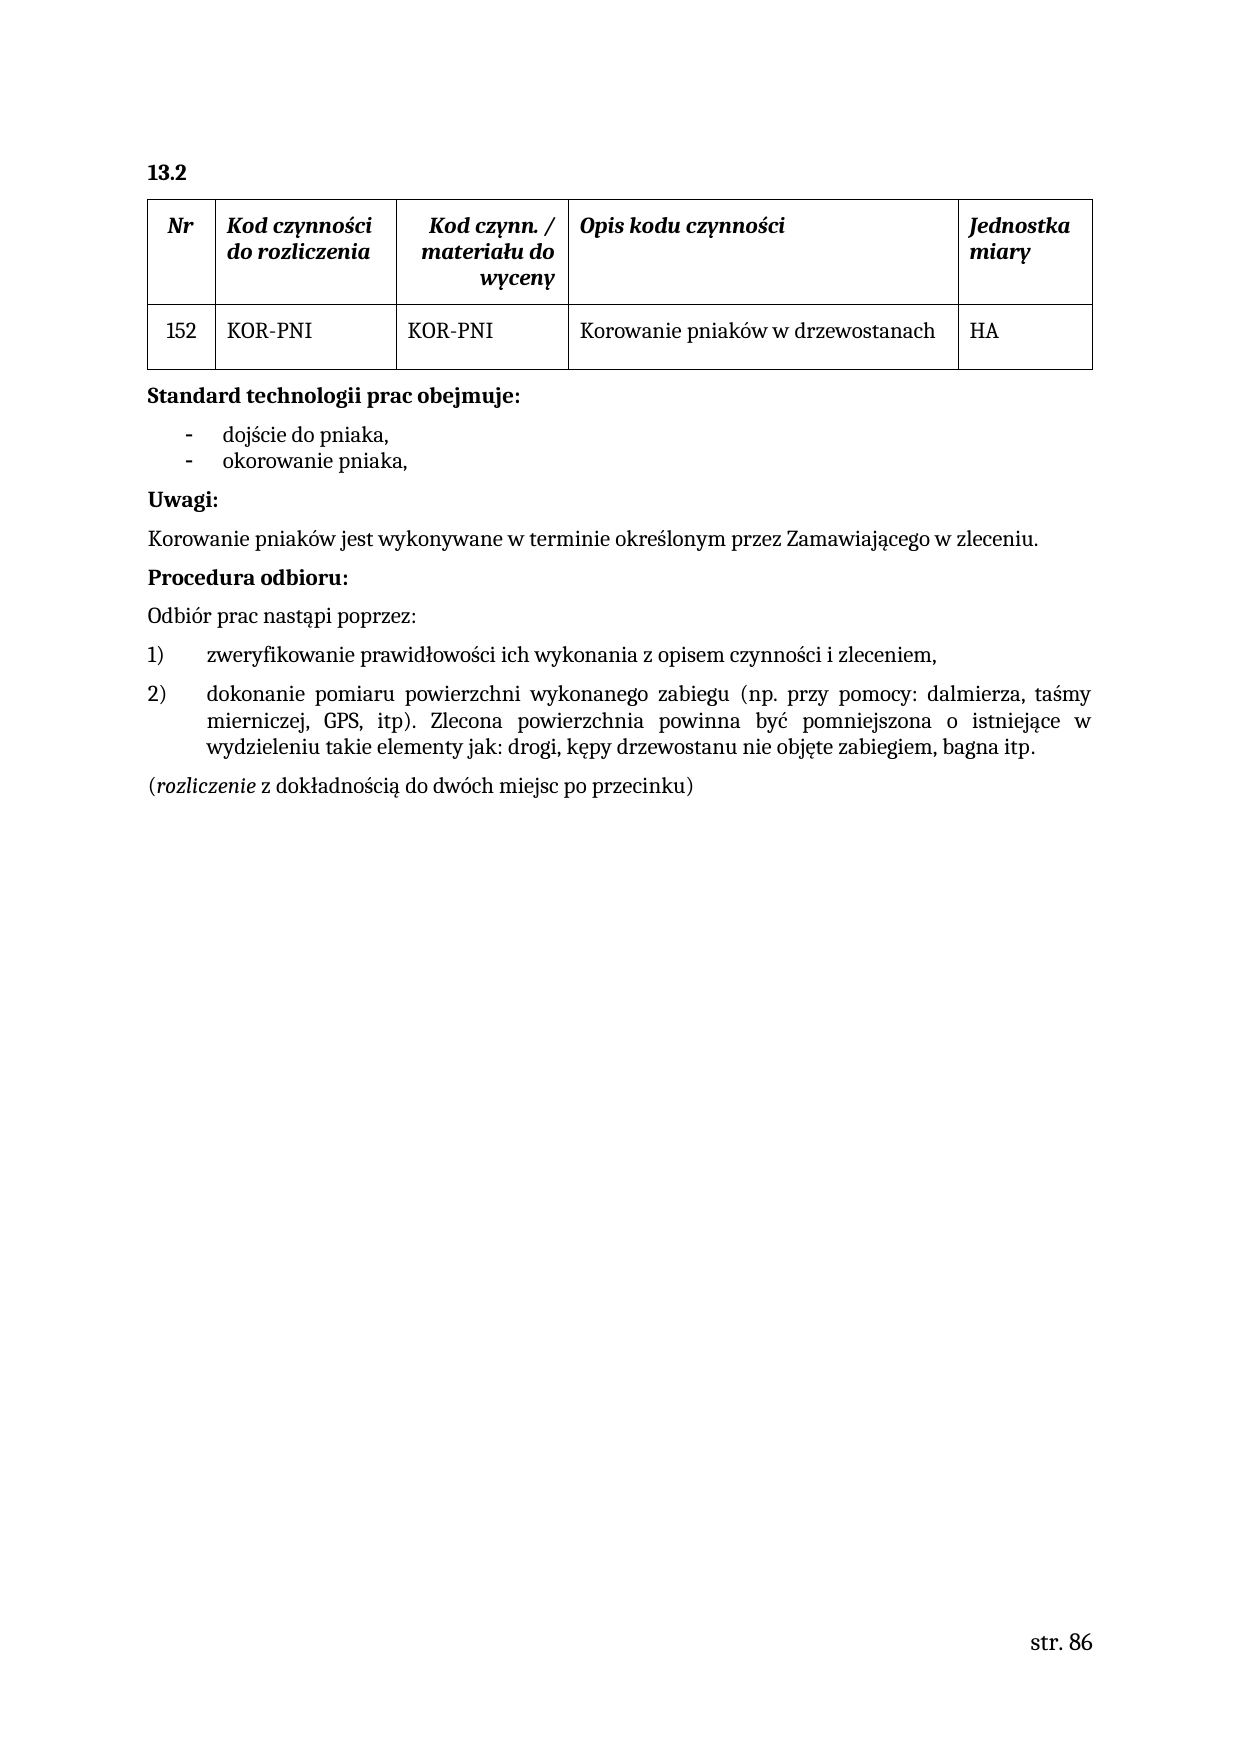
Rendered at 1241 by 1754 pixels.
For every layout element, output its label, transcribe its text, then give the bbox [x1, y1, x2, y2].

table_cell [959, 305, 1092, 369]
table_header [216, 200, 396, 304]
text Uwagi: [148, 487, 1093, 513]
list dojście do pniaka, [185, 422, 1093, 448]
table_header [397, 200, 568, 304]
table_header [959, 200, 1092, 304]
text (rozliczenie z dokładnością do dwóch miejsc po przecinku) [148, 773, 1093, 799]
text 13.2 [148, 160, 1093, 186]
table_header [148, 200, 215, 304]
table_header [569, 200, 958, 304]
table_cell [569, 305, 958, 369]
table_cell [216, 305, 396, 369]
text Odbiór prac nastąpi poprzez: [148, 603, 1093, 630]
list okorowanie pniaka, [185, 448, 1093, 474]
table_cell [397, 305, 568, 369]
text Korowanie pniaków jest wykonywane w terminie określonym przez Zamawiającego w zleceniu. [148, 526, 1093, 552]
text 2) dokonanie pomiaru powierzchni wykonanego zabiegu (np. przy pomocy: dalmierza, taśmy mierniczej, GPS, itp). Zlecona powierzchnia powinna być pomniejszona o istniejące w wydzieleniu takie elementy jak: drogi, kępy drzewostanu nie objęte zabiegiem, bagna itp. [148, 681, 1093, 760]
text 1) zweryfikowanie prawidłowości ich wykonania z opisem czynności i zleceniem, [148, 642, 1093, 668]
text Standard technologii prac obejmuje: [148, 383, 1093, 409]
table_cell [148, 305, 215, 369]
text Procedura odbioru: [148, 564, 1093, 591]
